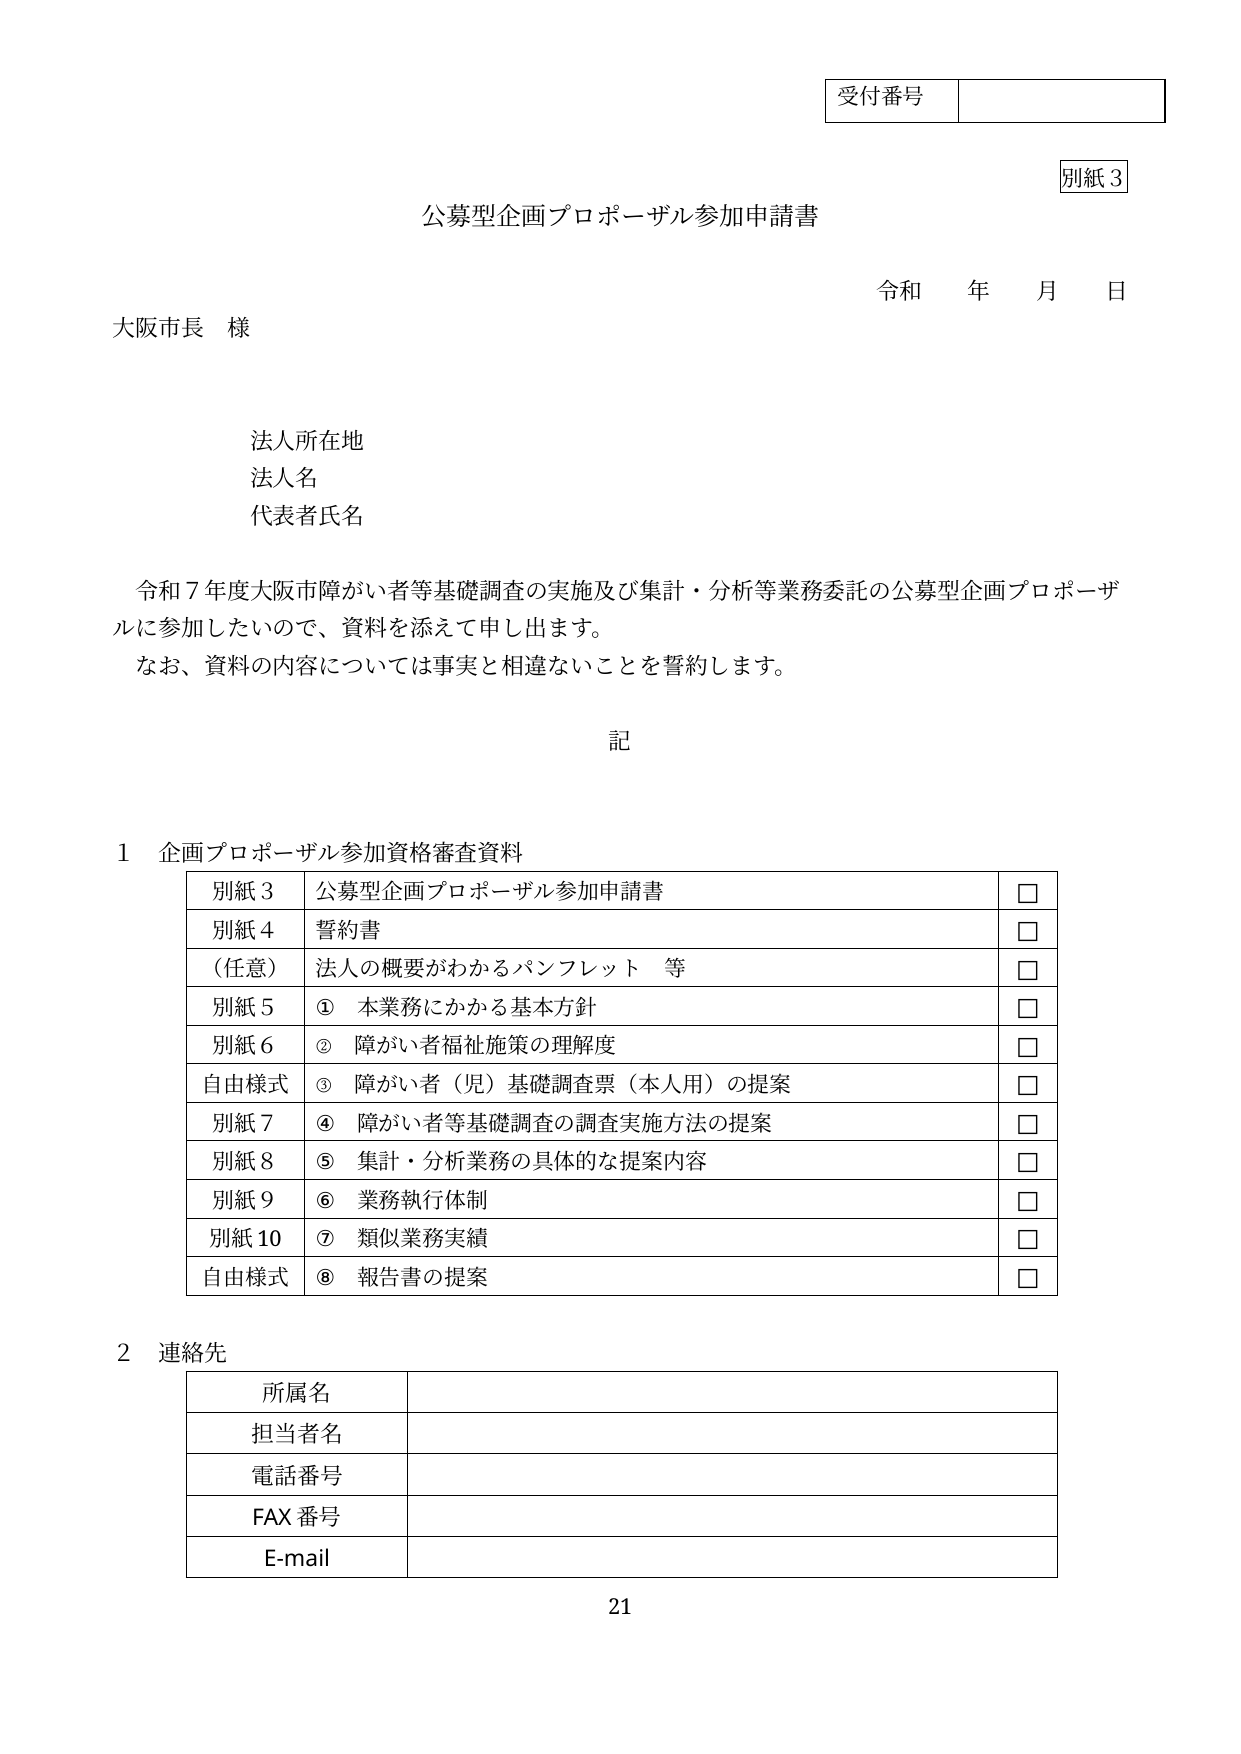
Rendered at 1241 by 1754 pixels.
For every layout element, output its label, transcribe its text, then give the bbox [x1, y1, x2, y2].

text ２ 連絡先 [112, 1333, 1128, 1371]
table_cell □ [999, 1141, 1057, 1179]
table_cell ② 障がい者福祉施策の理解度 [305, 1026, 998, 1063]
table_cell [408, 1413, 1057, 1453]
table_cell 別紙４ [187, 910, 304, 948]
table_cell □ [999, 1103, 1057, 1140]
table_cell □ [999, 1180, 1057, 1217]
table_cell [408, 1496, 1057, 1536]
table_cell ⑧ 報告書の提案 [305, 1257, 998, 1294]
table_header 別紙３ [187, 872, 304, 909]
table_header 受付番号 [826, 80, 958, 122]
table_cell 別紙９ [187, 1180, 304, 1217]
table_cell 法人の概要がわかるパンフレット 等 [305, 949, 998, 986]
table_header [959, 80, 1164, 122]
text なお、資料の内容については事実と相違ないことを誓約します。 [112, 646, 1128, 683]
table_cell ③ 障がい者（児）基礎調査票（本人用）の提案 [305, 1064, 998, 1102]
text 公募型企画プロポーザル参加申請書 [112, 196, 1128, 233]
table_cell ⑥ 業務執行体制 [305, 1180, 998, 1217]
table_header [408, 1372, 1057, 1412]
table_cell 別紙８ [187, 1141, 304, 1179]
table_header □ [999, 872, 1057, 909]
table_cell □ [999, 987, 1057, 1025]
table_cell E-mail [187, 1537, 407, 1577]
text 代表者氏名 [112, 496, 1128, 533]
text １ 企画プロポーザル参加資格審査資料 [112, 833, 1128, 871]
table_cell □ [999, 1257, 1057, 1294]
text 大阪市長 様 [112, 308, 1128, 346]
text 令和７年度大阪市障がい者等基礎調査の実施及び集計・分析等業務委託の公募型企画プロポーザルに参加したいので、資料を添えて申し出ます。 [112, 571, 1128, 646]
table_cell 電話番号 [187, 1454, 407, 1494]
table_cell □ [999, 949, 1057, 986]
table_cell 自由様式 [187, 1257, 304, 1294]
table_cell 自由様式 [187, 1064, 304, 1102]
table_header 所属名 [187, 1372, 407, 1412]
table_cell ⑤ 集計・分析業務の具体的な提案内容 [305, 1141, 998, 1179]
table_cell ① 本業務にかかる基本方針 [305, 987, 998, 1025]
table_cell （任意） [187, 949, 304, 986]
table_cell [408, 1537, 1057, 1577]
text 令和 年 月 日 [112, 271, 1128, 308]
table_cell 担当者名 [187, 1413, 407, 1453]
table_cell 別紙５ [187, 987, 304, 1025]
table_cell [408, 1454, 1057, 1494]
table_cell □ [999, 1064, 1057, 1102]
table_cell ④ 障がい者等基礎調査の調査実施方法の提案 [305, 1103, 998, 1140]
table_cell 別紙６ [187, 1026, 304, 1063]
table_cell ⑦ 類似業務実績 [305, 1219, 998, 1256]
table_cell FAX番号 [187, 1496, 407, 1536]
subtitle 記 [112, 721, 1128, 758]
table_header 公募型企画プロポーザル参加申請書 [305, 872, 998, 909]
text 法人名 [112, 458, 1128, 496]
text 法人所在地 [112, 421, 1128, 458]
table_cell 別紙10 [187, 1219, 304, 1256]
table_cell □ [999, 910, 1057, 948]
table_cell 誓約書 [305, 910, 998, 948]
text 別紙３ [112, 158, 1128, 196]
table_cell 別紙７ [187, 1103, 304, 1140]
table_cell □ [999, 1026, 1057, 1063]
table_cell □ [999, 1219, 1057, 1256]
